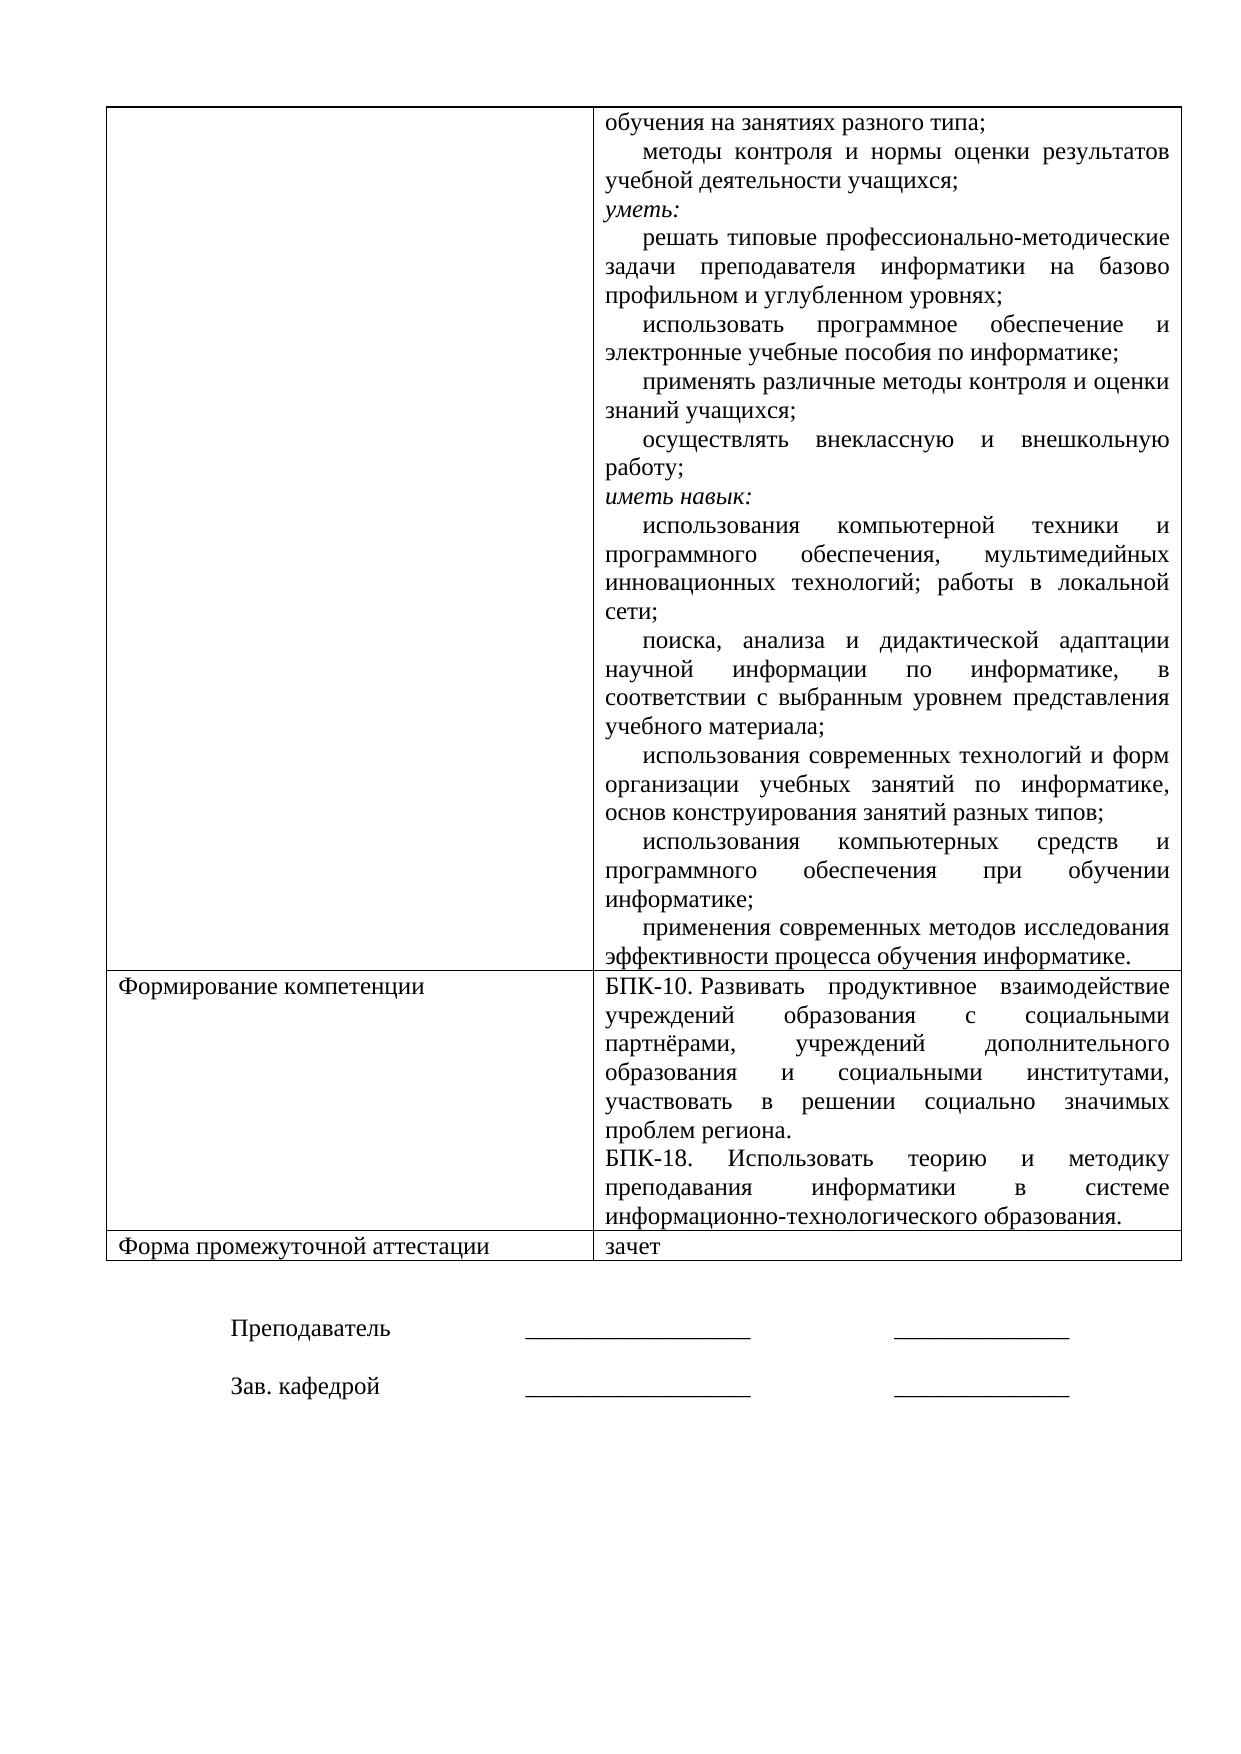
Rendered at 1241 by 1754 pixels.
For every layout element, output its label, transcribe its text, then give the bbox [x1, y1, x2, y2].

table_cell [107, 108, 593, 970]
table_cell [594, 108, 1181, 970]
table_cell зачет [594, 1231, 1181, 1259]
table_cell Формирование компетенции [107, 971, 593, 1230]
text Зав. кафедрой __________________ ______________ [118, 1371, 1181, 1399]
table_cell БПК-10. Развивать продуктивное взаимодействие учреждений образования с социальными партнёрами, учреждений дополнительного образования и социальными институтами, участвовать в решении социально значимых проблем региона. БПК-18. Использовать теорию и методику преподавания информатики в системе информационно-технологического образования. [594, 971, 1181, 1230]
table_cell Форма промежуточной аттестации [107, 1231, 593, 1259]
text Преподаватель __________________ ______________ [118, 1313, 1181, 1342]
